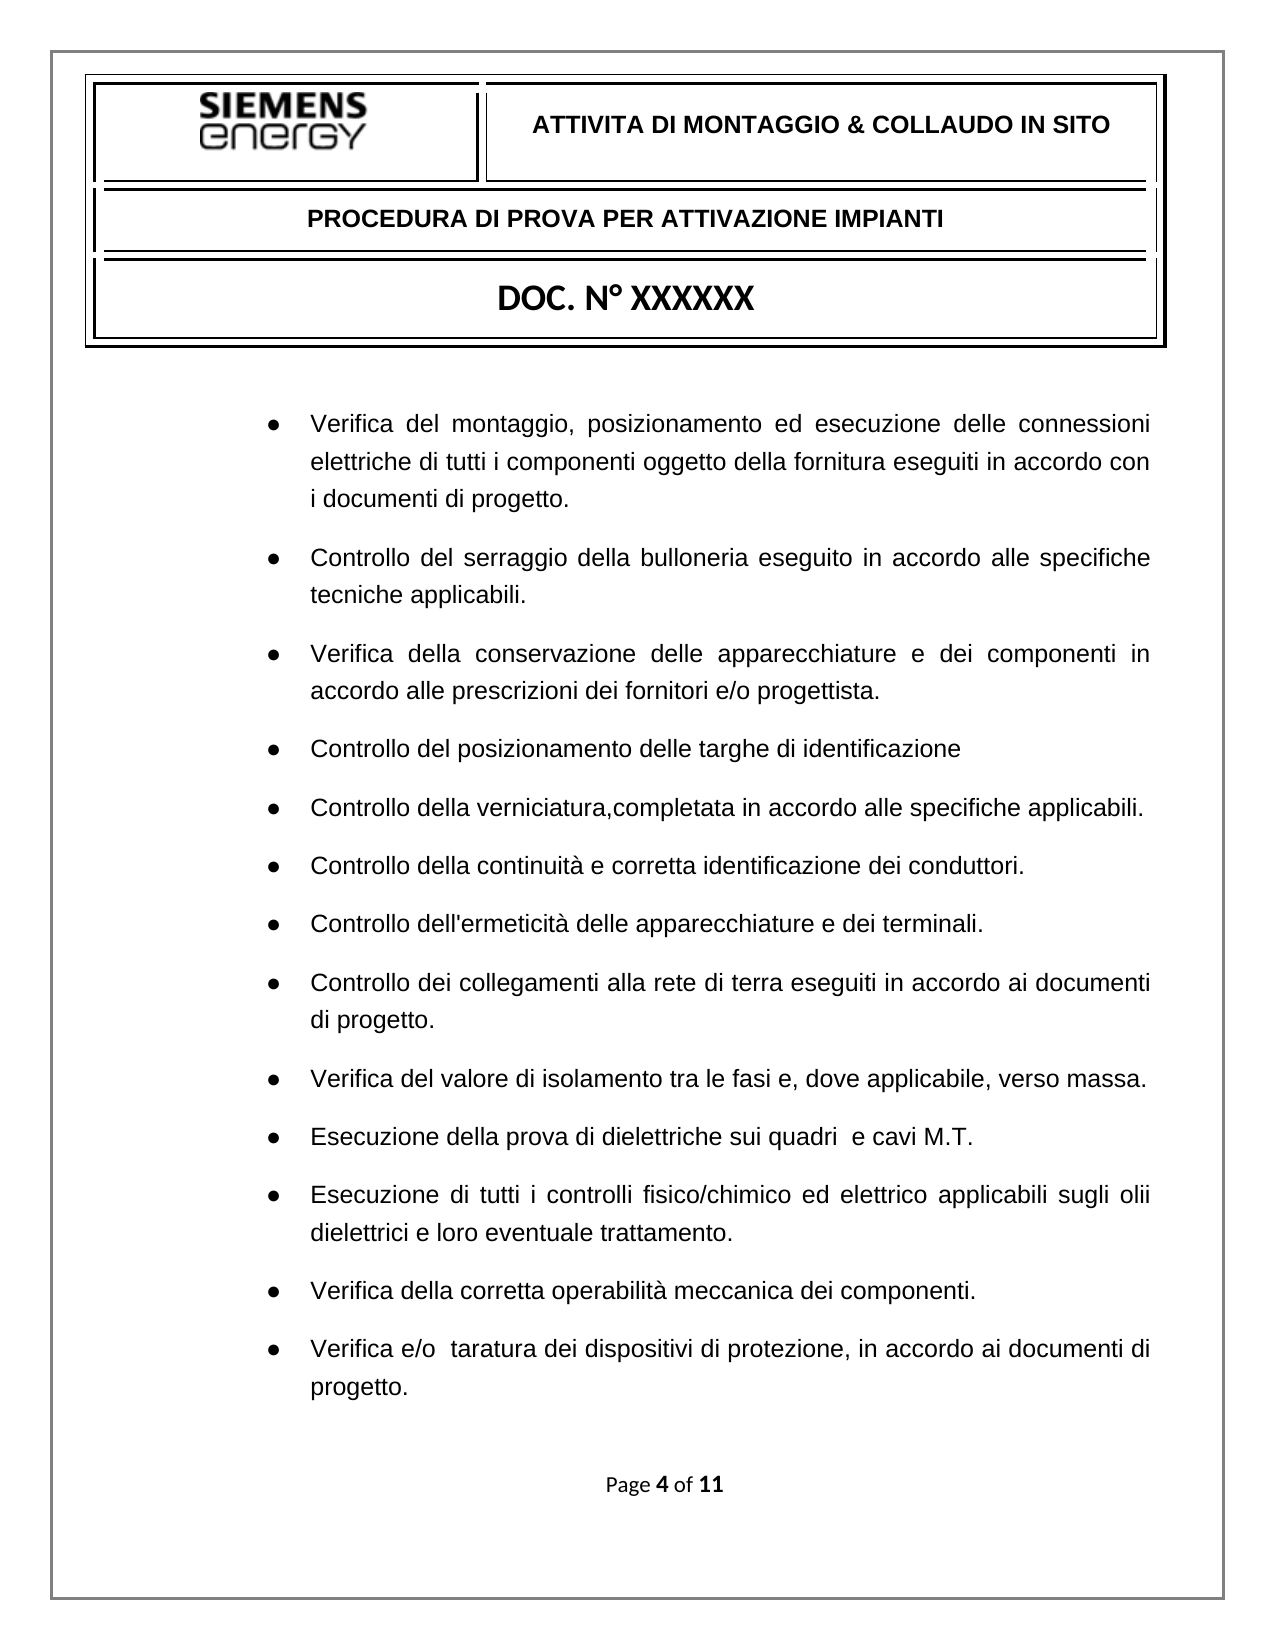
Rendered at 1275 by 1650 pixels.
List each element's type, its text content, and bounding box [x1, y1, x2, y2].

text ● Controllo dei collegamenti alla rete di terra eseguiti in accordo ai documenti di progetto. [266, 959, 1152, 1034]
text ● Esecuzione di tutti i controlli fisico/chimico ed elettrico applicabili sugli olii dielettrici e loro eventuale trattamento. [266, 1171, 1152, 1246]
text ● Verifica della conservazione delle apparecchiature e dei componenti in accordo alle prescrizioni dei fornitori e/o progettista. [266, 630, 1152, 705]
text ● Controllo della continuità e corretta identificazione dei conduttori. [266, 842, 1152, 880]
text ● Verifica della corretta operabilità meccanica dei componenti. [266, 1267, 1152, 1305]
text ● Controllo della verniciatura,completata in accordo alle specifiche applicabili. [266, 784, 1152, 821]
text ● Controllo dell'ermeticità delle apparecchiature e dei terminali. [266, 901, 1152, 938]
text ● Controllo del posizionamento delle targhe di identificazione [266, 726, 1152, 763]
picture [200, 92, 372, 152]
text ● Verifica del valore di isolamento tra le fasi e, dove applicabile, verso massa. [266, 1055, 1152, 1092]
text ● Verifica e/o taratura dei dispositivi di protezione, in accordo ai documenti di progetto. [266, 1326, 1152, 1401]
text ● Controllo del serraggio della bulloneria eseguito in accordo alle specifiche tecniche applicabili. [266, 534, 1152, 609]
text ● Esecuzione della prova di dielettriche sui quadri e cavi M.T. [266, 1113, 1152, 1151]
text ● Verifica del montaggio, posizionamento ed esecuzione delle connessioni elettriche di tutti i componenti oggetto della fornitura eseguiti in accordo con i documenti di progetto. [266, 401, 1152, 513]
